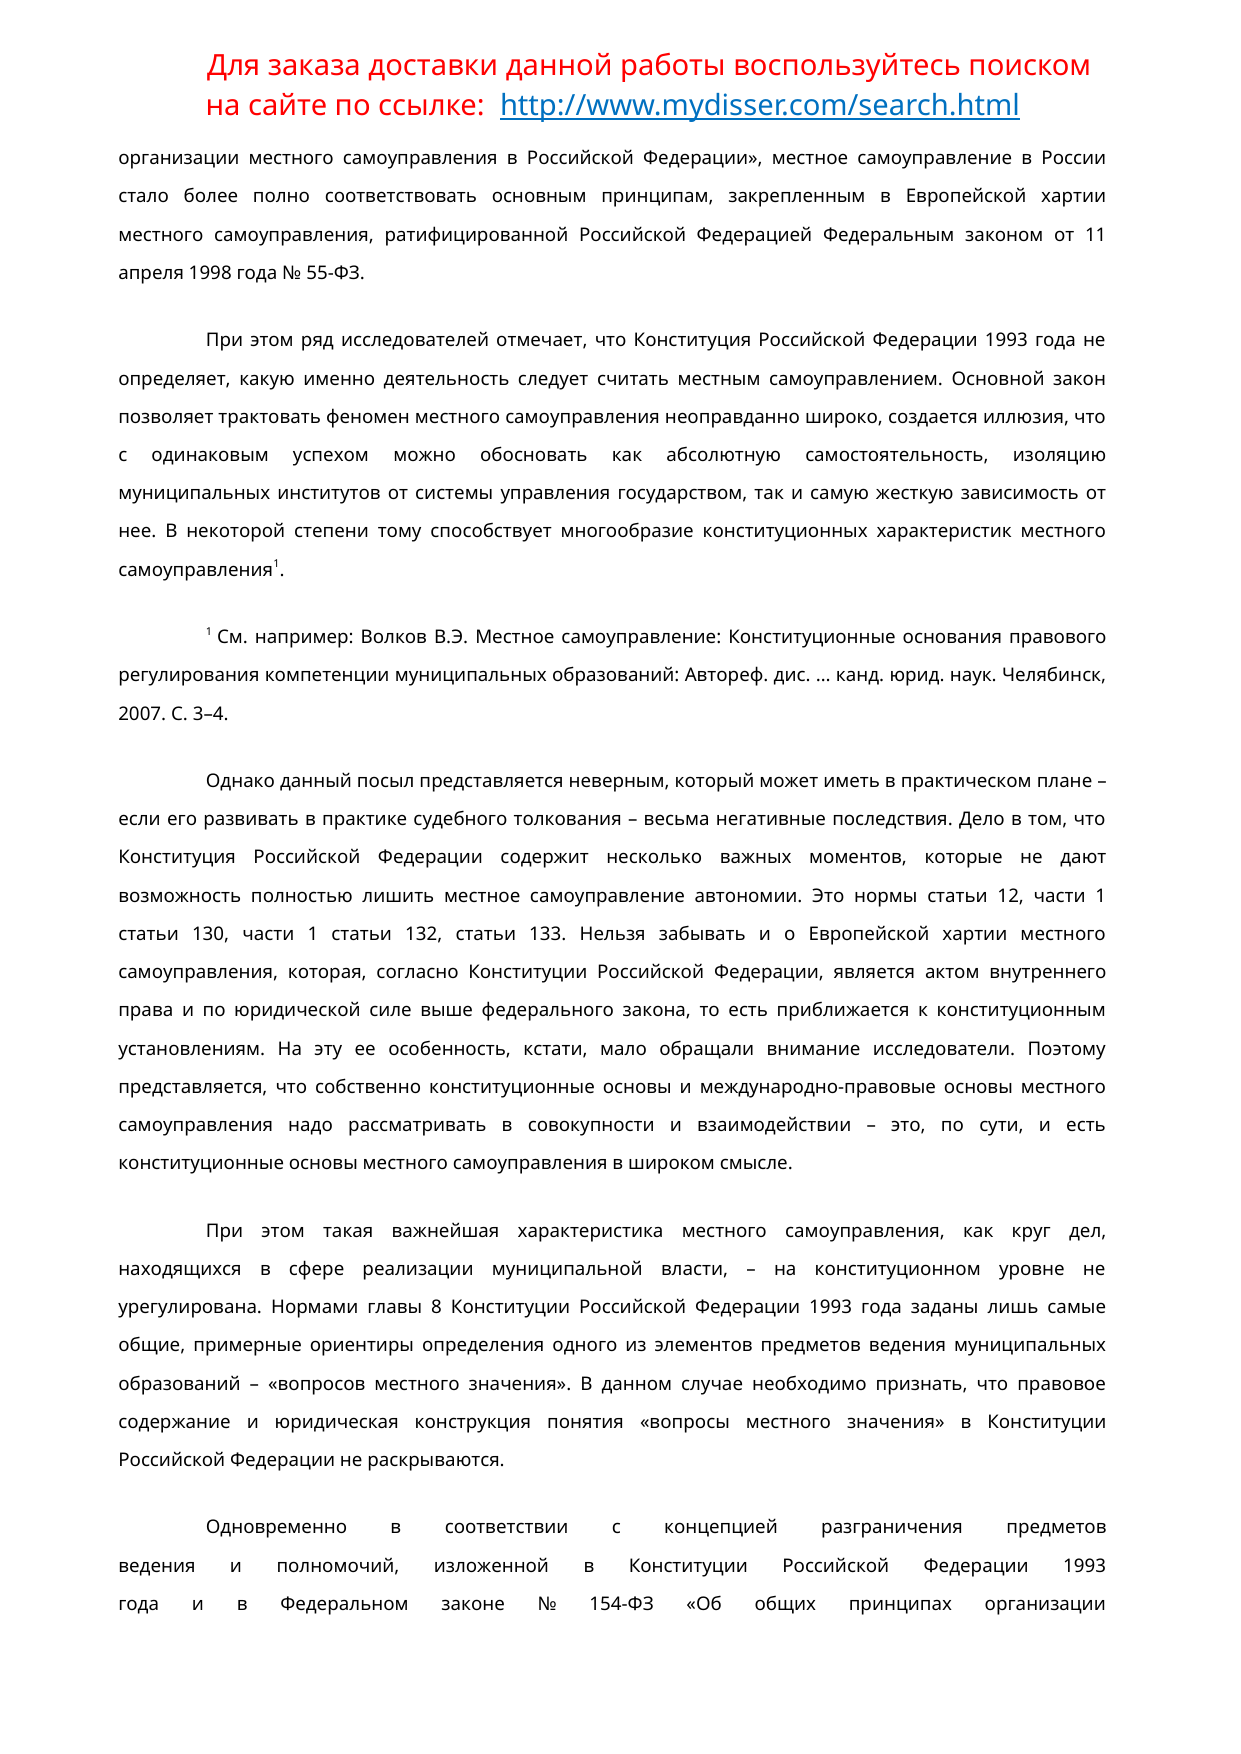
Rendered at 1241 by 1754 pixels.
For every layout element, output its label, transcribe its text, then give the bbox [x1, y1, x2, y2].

text Однако данный посыл представляется неверным, который может иметь в практическом плане – если его развивать в практике судебного толкования – весьма негативные последствия. Дело в том, что Конституция Российской Федерации содержит несколько важных моментов, которые не дают возможность полностью лишить местное самоуправление автономии. Это нормы статьи 12, части 1 статьи 130, части 1 статьи 132, статьи 133. Нельзя забывать и о Европейской хартии местного самоуправления, которая, согласно Конституции Российской Федерации, является актом внутреннего права и по юридической силе выше федерального закона, то есть приближается к конституционным установлениям. На эту ее особенность, кстати, мало обращали внимание исследователи. Поэтому представляется, что собственно конституционные основы и международно-правовые основы местного самоуправления надо рассматривать в совокупности и взаимодействии – это, по сути, и есть конституционные основы местного самоуправления в широком смысле. [118, 767, 1107, 1175]
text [118, 144, 1107, 285]
text 1 См. например: Волков В.Э. Местное самоуправление: Конституционные основания правового регулирования компетенции муниципальных образований: Автореф. дис. … канд. юрид. наук. Челябинск, 2007. С. 3–4. [118, 623, 1107, 725]
text При этом ряд исследователей отмечает, что Конституция Российской Федерации 1993 года не определяет, какую именно деятельность следует считать местным самоуправлением. Основной закон позволяет трактовать феномен местного самоуправления неоправданно широко, создается иллюзия, что с одинаковым успехом можно обосновать как абсолютную самостоятельность, изоляцию муниципальных институтов от системы управления государством, так и самую жесткую зависимость от нее. В некоторой степени тому способствует многообразие конституционных характеристик местного самоуправления1. [118, 327, 1107, 582]
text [118, 1514, 1107, 1616]
text При этом такая важнейшая характеристика местного самоуправления, как круг дел, находящихся в сфере реализации муниципальной власти, – на конституционном уровне не урегулирована. Нормами главы 8 Конституции Российской Федерации 1993 года заданы лишь самые общие, примерные ориентиры определения одного из элементов предметов ведения муниципальных образований – «вопросов местного значения». В данном случае необходимо признать, что правовое содержание и юридическая конструкция понятия «вопросы местного значения» в Конституции Российской Федерации не раскрываются. [118, 1217, 1107, 1472]
